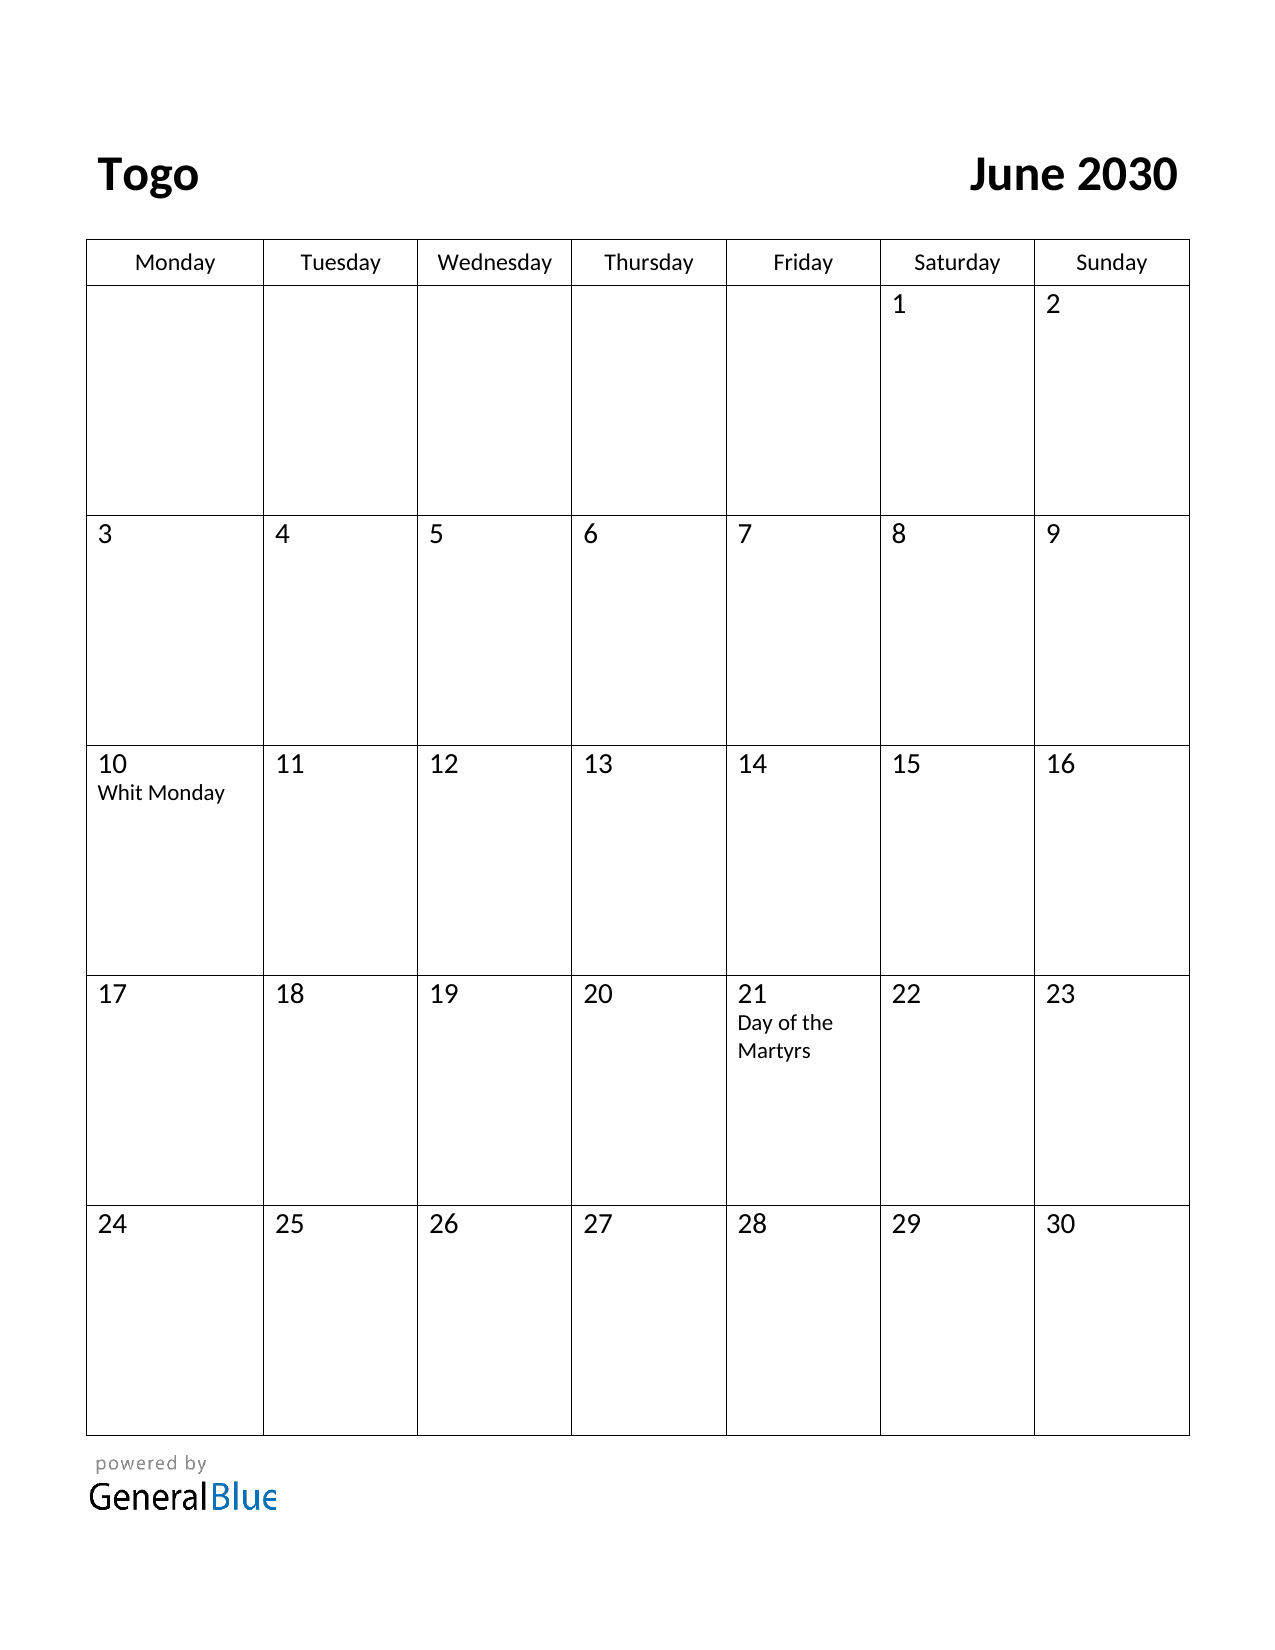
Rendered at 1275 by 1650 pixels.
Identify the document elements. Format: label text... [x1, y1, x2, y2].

table_cell 8 [881, 516, 1034, 548]
table_cell Whit Monday [87, 778, 263, 974]
table_cell Saturday [881, 240, 1034, 284]
table_cell 27 [572, 1206, 726, 1238]
table_cell 21 [727, 976, 880, 1008]
table_cell [881, 318, 1034, 514]
table_cell Monday [87, 240, 263, 284]
table_cell 24 [87, 1206, 263, 1238]
table_cell [418, 318, 571, 514]
table_cell 14 [727, 746, 880, 778]
table_cell Wednesday [418, 240, 571, 284]
table_cell [1035, 1238, 1189, 1434]
table_cell [572, 548, 726, 744]
table_cell 9 [1035, 516, 1189, 548]
table_cell [1035, 778, 1189, 974]
table_cell 18 [264, 976, 417, 1008]
table_cell [264, 1238, 417, 1434]
table_cell [264, 286, 417, 318]
table_cell 19 [418, 976, 571, 1008]
table_cell [881, 548, 1034, 744]
table_cell Sunday [1035, 240, 1189, 284]
table_cell 2 [1035, 286, 1189, 318]
table_cell 10 [87, 746, 263, 778]
picture [88, 1452, 276, 1515]
table_cell 4 [264, 516, 417, 548]
table_cell [418, 286, 571, 318]
table_cell [881, 1238, 1034, 1434]
table_cell Thursday [572, 240, 726, 284]
table_cell 16 [1035, 746, 1189, 778]
table_cell 28 [727, 1206, 880, 1238]
table_cell Friday [727, 240, 880, 284]
table_cell [572, 1238, 726, 1434]
table_header June 2030 [572, 105, 1189, 239]
table_cell 1 [881, 286, 1034, 318]
table_cell [264, 778, 417, 974]
table_cell [727, 318, 880, 514]
table_cell [418, 1238, 571, 1434]
table_cell [418, 548, 571, 744]
table_cell [572, 318, 726, 514]
table_cell 15 [881, 746, 1034, 778]
table_cell [87, 1008, 263, 1204]
table_cell 20 [572, 976, 726, 1008]
table_cell 11 [264, 746, 417, 778]
table_cell [264, 548, 417, 744]
table_cell [87, 1238, 263, 1434]
table_cell [727, 778, 880, 974]
table_cell [264, 1008, 417, 1204]
table_cell [418, 1008, 571, 1204]
table_cell [727, 1238, 880, 1434]
table_cell 25 [264, 1206, 417, 1238]
table_cell [1035, 548, 1189, 744]
table_cell 22 [881, 976, 1034, 1008]
table_cell Tuesday [264, 240, 417, 284]
table_cell [87, 286, 263, 318]
table_cell [572, 286, 726, 318]
table_cell [86, 1436, 1189, 1534]
table_cell [572, 778, 726, 974]
table_cell [727, 548, 880, 744]
table_header Togo [86, 105, 572, 239]
table_cell 6 [572, 516, 726, 548]
table_cell [727, 286, 880, 318]
table_cell 5 [418, 516, 571, 548]
table_cell [1035, 318, 1189, 514]
table_cell 23 [1035, 976, 1189, 1008]
table_cell [881, 778, 1034, 974]
table_cell Day of the Martyrs [727, 1008, 880, 1204]
table_cell [881, 1008, 1034, 1204]
table_cell 3 [87, 516, 263, 548]
table_cell [572, 1008, 726, 1204]
table_cell [87, 548, 263, 744]
table_cell 17 [87, 976, 263, 1008]
table_cell [87, 318, 263, 514]
table_cell [1035, 1008, 1189, 1204]
table_cell 13 [572, 746, 726, 778]
table_cell 26 [418, 1206, 571, 1238]
table_cell 12 [418, 746, 571, 778]
table_cell [418, 778, 571, 974]
table_cell 29 [881, 1206, 1034, 1238]
table_cell 30 [1035, 1206, 1189, 1238]
table_cell 7 [727, 516, 880, 548]
table_cell [264, 318, 417, 514]
